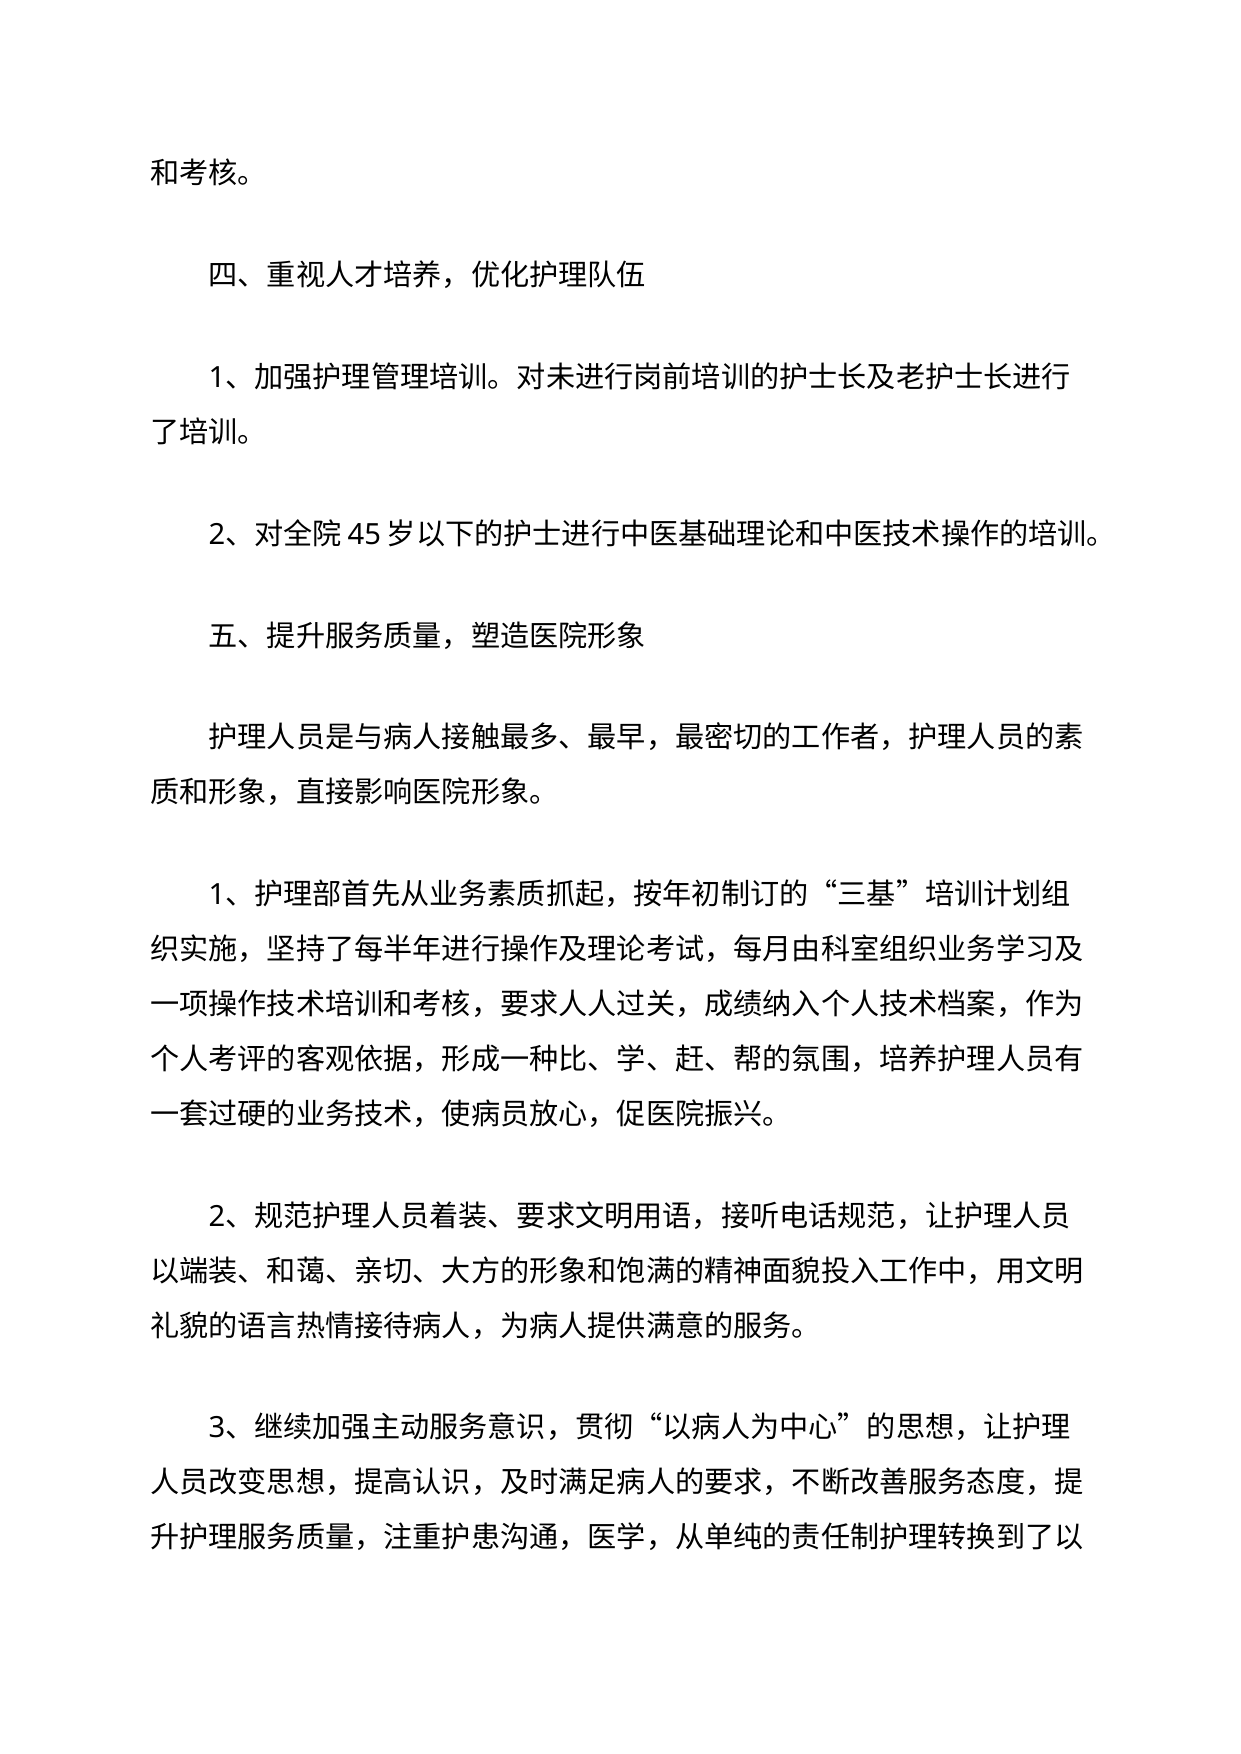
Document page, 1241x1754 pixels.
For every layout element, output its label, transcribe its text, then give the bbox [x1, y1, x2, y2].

text 护理人员是与病人接触最多、最早，最密切的工作者，护理人员的素质和形象，直接影响医院形象。 [150, 714, 1090, 811]
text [150, 150, 1090, 192]
text 1、加强护理管理培训。对未进行岗前培训的护士长及老护士长进行了培训。 [150, 353, 1090, 451]
text 2、规范护理人员着装、要求文明用语，接听电话规范，让护理人员以端装、和蔼、亲切、大方的形象和饱满的精神面貌投入工作中，用文明礼貌的语言热情接待病人，为病人提供满意的服务。 [150, 1192, 1090, 1344]
text 四、重视人才培养，优化护理队伍 [150, 252, 1090, 294]
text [150, 1404, 1090, 1556]
text 五、提升服务质量，塑造医院形象 [150, 612, 1090, 654]
text 2、对全院45岁以下的护士进行中医基础理论和中医技术操作的培训。 [150, 510, 1090, 553]
text 1、护理部首先从业务素质抓起，按年初制订的“三基”培训计划组织实施，坚持了每半年进行操作及理论考试，每月由科室组织业务学习及一项操作技术培训和考核，要求人人过关，成绩纳入个人技术档案，作为个人考评的客观依据，形成一种比、学、赶、帮的氛围，培养护理人员有一套过硬的业务技术，使病员放心，促医院振兴。 [150, 871, 1090, 1133]
